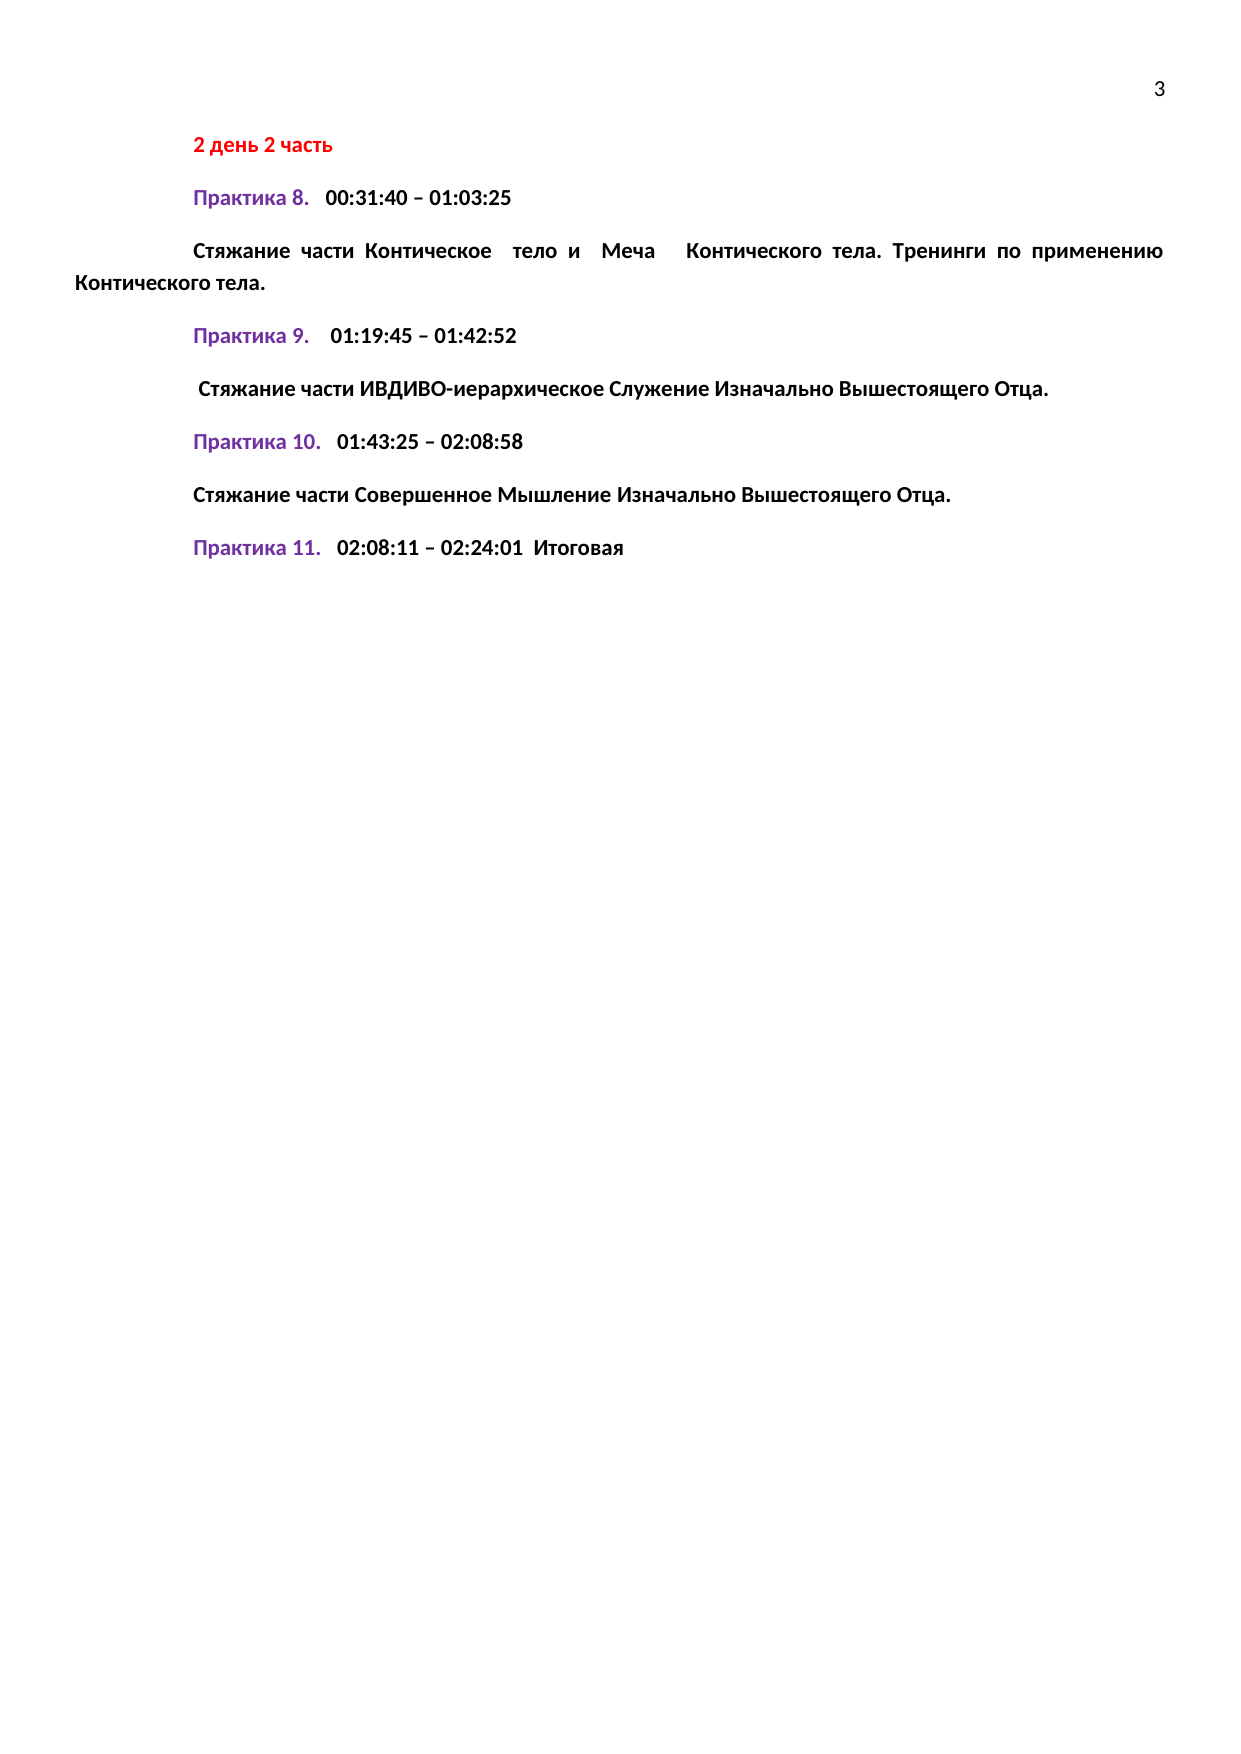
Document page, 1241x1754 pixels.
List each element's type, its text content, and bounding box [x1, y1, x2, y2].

text Стяжание части Совершенное Мышление Изначально Вышестоящего Отца. [75, 480, 1165, 508]
text Стяжание части ИВДИВО-иерархическое Служение Изначально Вышестоящего Отца. [75, 374, 1165, 402]
text Практика 10. 01:43:25 – 02:08:58 [75, 427, 1165, 455]
text Практика 8. 00:31:40 – 01:03:25 [75, 183, 1165, 211]
text 2 день 2 часть [75, 130, 1165, 158]
text Стяжание части Контическое тело и Меча Контического тела. Тренинги по применению Контического тела. [75, 236, 1165, 296]
text Практика 11. 02:08:11 – 02:24:01 Итоговая [75, 533, 1165, 561]
text Практика 9. 01:19:45 – 01:42:52 [75, 321, 1165, 349]
